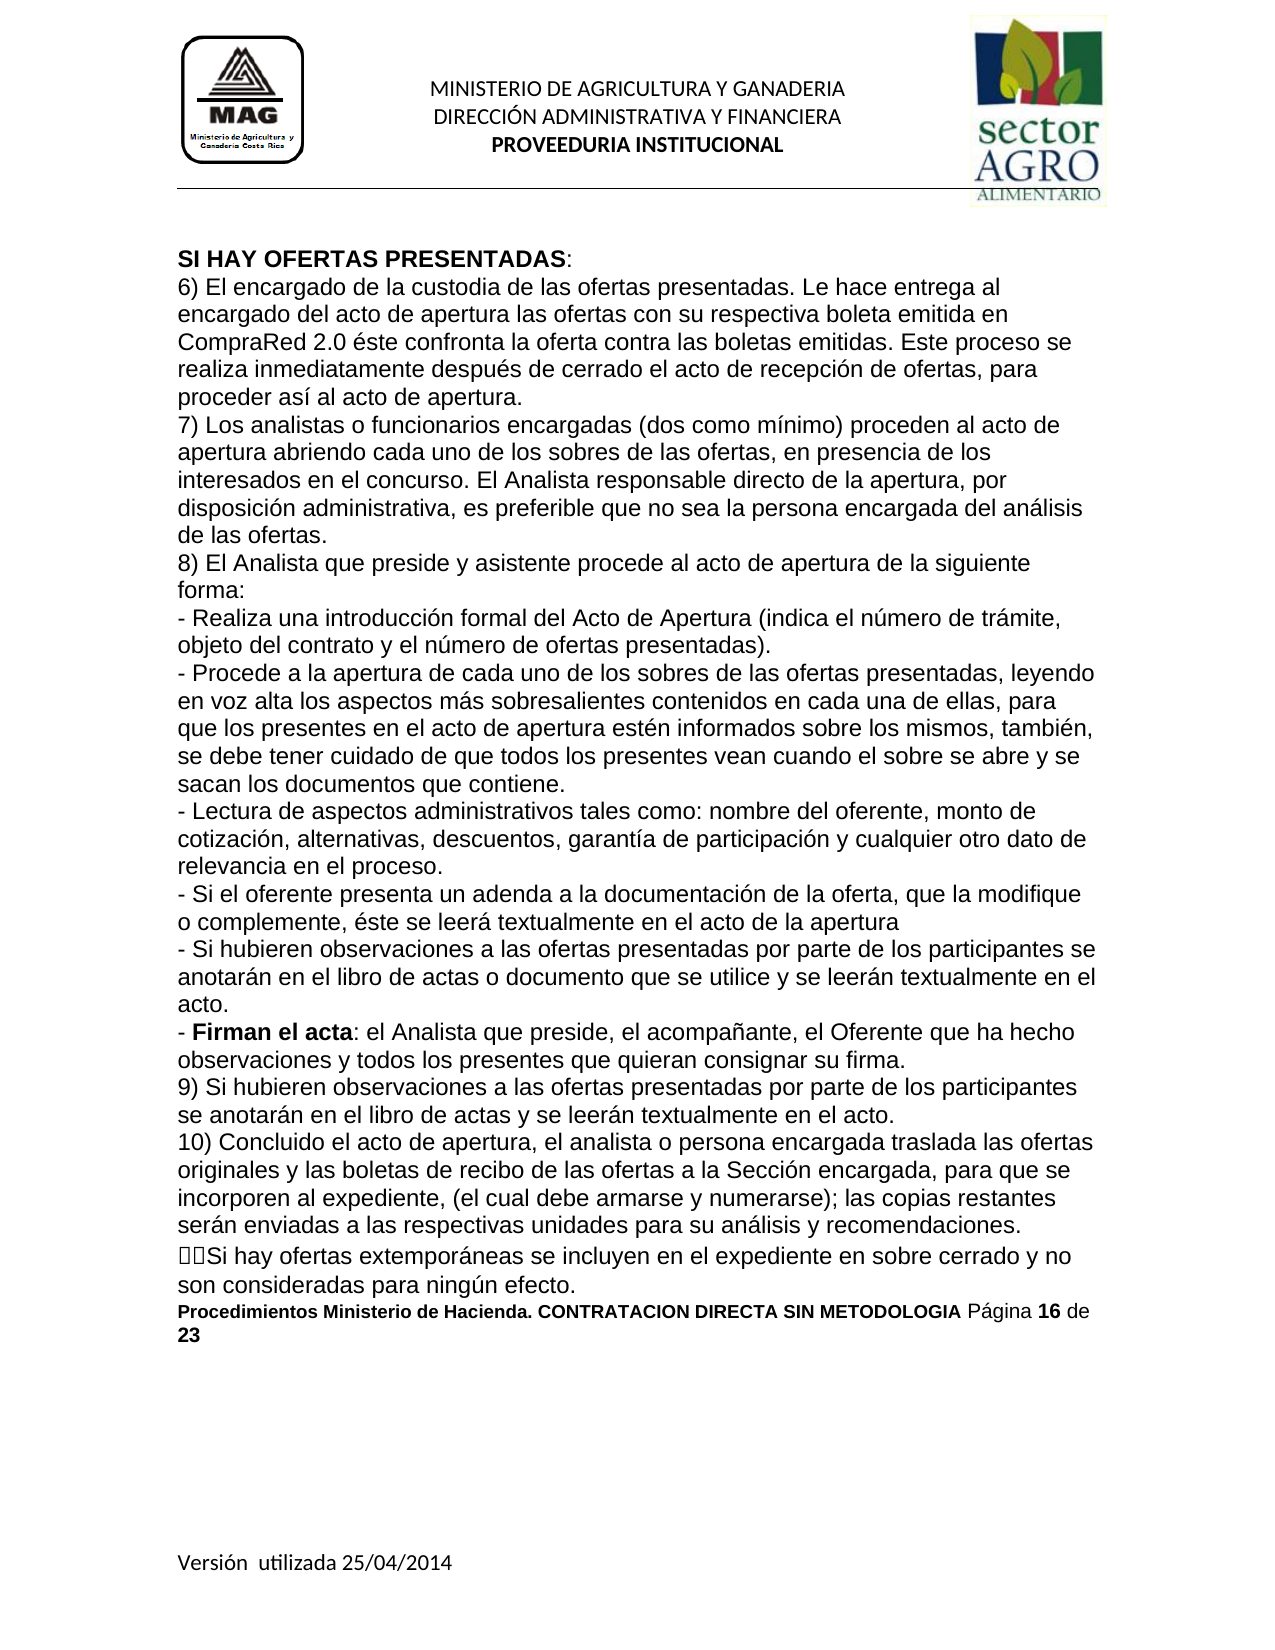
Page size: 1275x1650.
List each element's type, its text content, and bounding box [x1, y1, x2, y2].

text Si hay ofertas extemporáneas se incluyen en el expediente en sobre cerrado y no son consideradas para ningún efecto. [177, 1239, 1098, 1299]
text - Firman el acta: el Analista que preside, el acompañante, el Oferente que ha hecho observaciones y todos los presentes que quieran consignar su firma. [177, 1018, 1098, 1073]
text 10) Concluido el acto de apertura, el analista o persona encargada traslada las ofertas originales y las boletas de recibo de las ofertas a la Sección encargada, para que se incorporen al expediente, (el cual debe armarse y numerarse); las copias restantes serán enviadas a las respectivas unidades para su análisis y recomendaciones. [177, 1128, 1098, 1239]
text 6) El encargado de la custodia de las ofertas presentadas. Le hace entrega al encargado del acto de apertura las ofertas con su respectiva boleta emitida en CompraRed 2.0 éste confronta la oferta contra las boletas emitidas. Este proceso se realiza inmediatamente después de cerrado el acto de recepción de ofertas, para proceder así al acto de apertura. [177, 273, 1098, 411]
text - Si el oferente presenta un adenda a la documentación de la oferta, que la modifique o complemente, éste se leerá textualmente en el acto de la apertura [177, 880, 1098, 935]
text - Lectura de aspectos administrativos tales como: nombre del oferente, monto de cotización, alternativas, descuentos, garantía de participación y cualquier otro dato de relevancia en el proceso. [177, 797, 1098, 880]
text 7) Los analistas o funcionarios encargadas (dos como mínimo) proceden al acto de apertura abriendo cada uno de los sobres de las ofertas, en presencia de los interesados en el concurso. El Analista responsable directo de la apertura, por disposición administrativa, es preferible que no sea la persona encargada del análisis de las ofertas. [177, 411, 1098, 549]
text 8) El Analista que preside y asistente procede al acto de apertura de la siguiente forma: [177, 549, 1098, 604]
text - Realiza una introducción formal del Acto de Apertura (indica el número de trámite, objeto del contrato y el número de ofertas presentadas). [177, 604, 1098, 659]
text 9) Si hubieren observaciones a las ofertas presentadas por parte de los participantes se anotarán en el libro de actas y se leerán textualmente en el acto. [177, 1073, 1098, 1128]
picture [177, 29, 309, 164]
text - Si hubieren observaciones a las ofertas presentadas por parte de los participantes se anotarán en el libro de actas o documento que se utilice y se leerán textualmente en el acto. [177, 935, 1098, 1018]
text SI HAY OFERTAS PRESENTADAS: [177, 245, 1098, 273]
text Procedimientos Ministerio de Hacienda. CONTRATACION DIRECTA SIN METODOLOGIA Página 16 de 23 [177, 1299, 1098, 1347]
text - Procede a la apertura de cada uno de los sobres de las ofertas presentadas, leyendo en voz alta los aspectos más sobresalientes contenidos en cada una de ellas, para que los presentes en el acto de apertura estén informados sobre los mismos, también, se debe tener cuidado de que todos los presentes vean cuando el sobre se abre y se sacan los documentos que contiene. [177, 659, 1098, 797]
picture [970, 15, 1107, 207]
